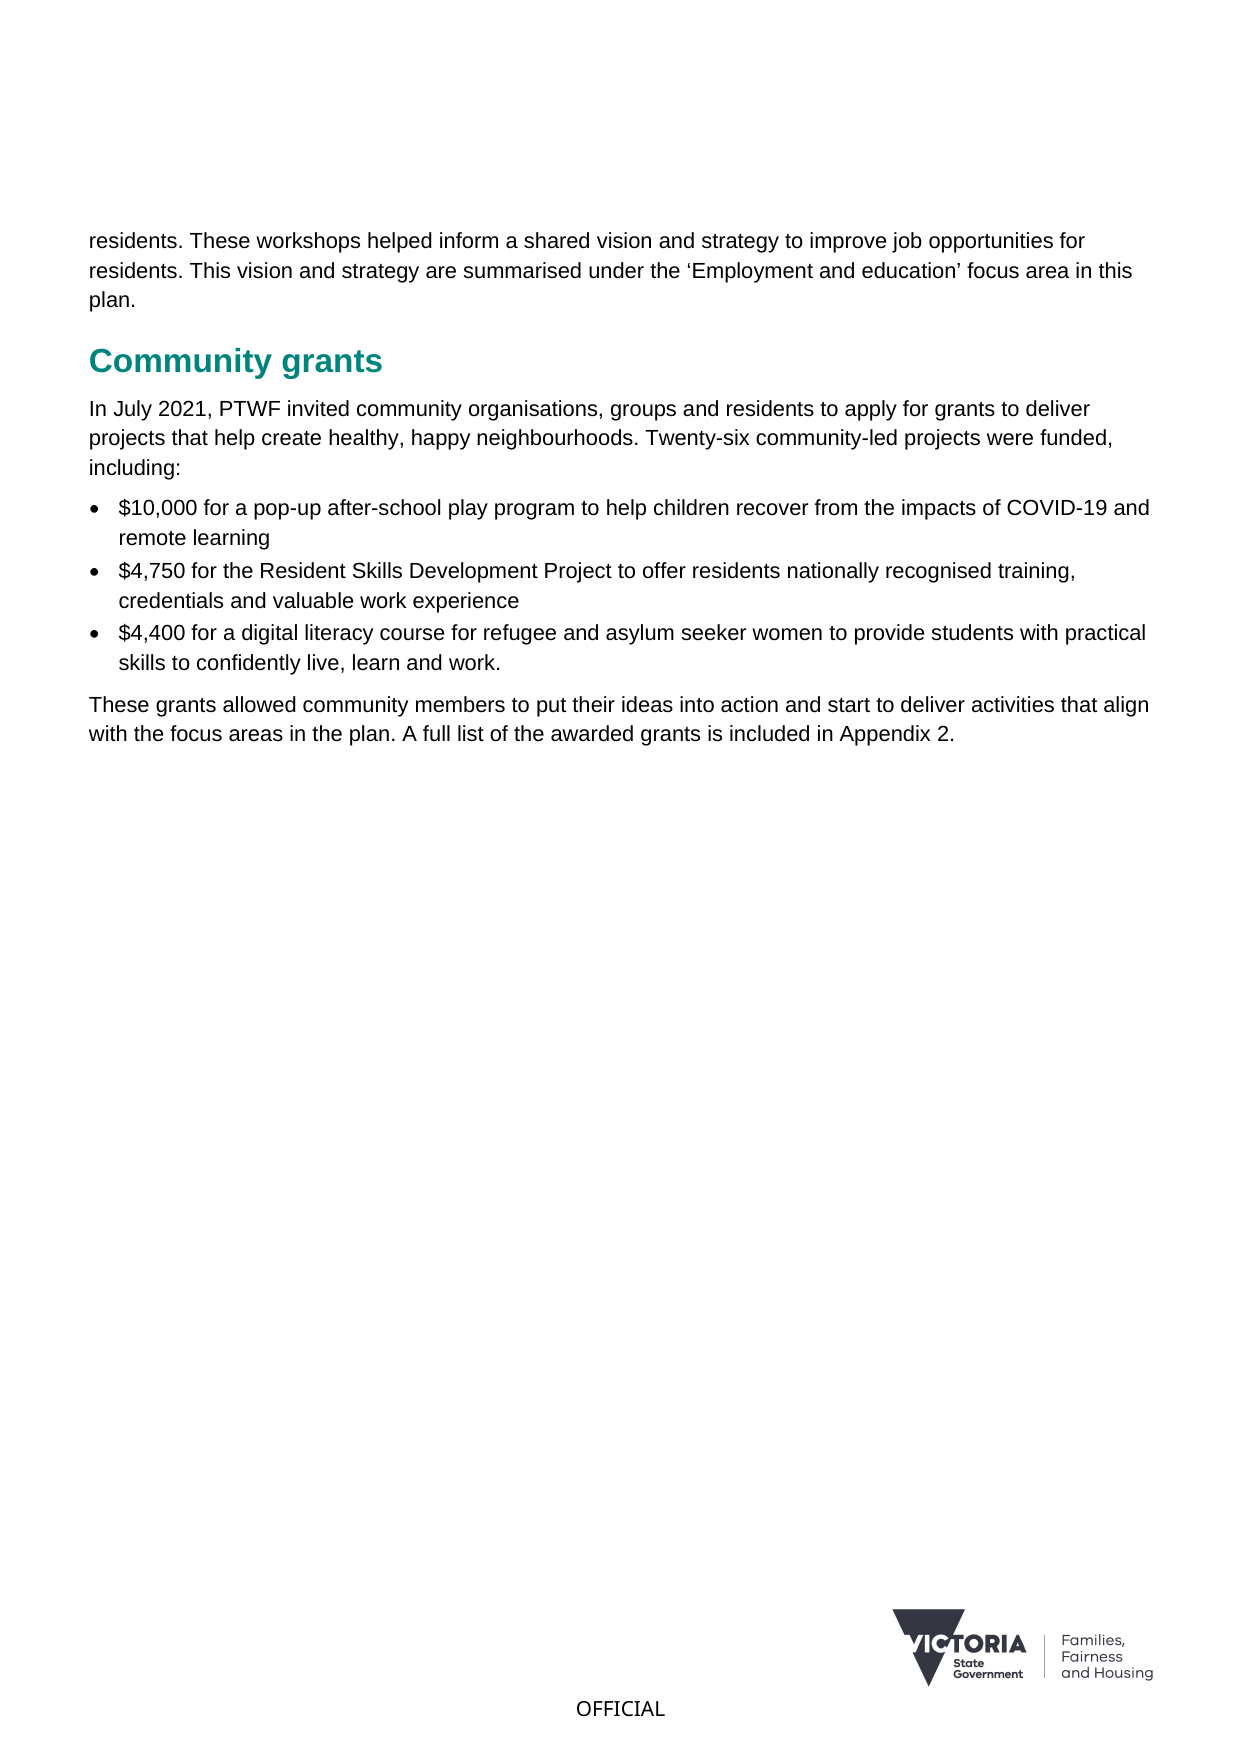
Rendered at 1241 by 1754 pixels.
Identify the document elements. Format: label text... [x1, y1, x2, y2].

subtitle Community grants [89, 341, 1152, 379]
text $10,000 for a pop-up after-school play program to help children recover from the impacts of COVID-19 and remote learning [89, 492, 1152, 550]
text These grants allowed community members to put their ideas into action and start to deliver activities that align with the focus areas in the plan. A full list of the awarded grants is included in Appendix 2. [89, 688, 1152, 746]
text In July 2021, PTWF invited community organisations, groups and residents to apply for grants to deliver projects that help create healthy, happy neighbourhoods. Twenty-six community-led projects were funded, including: [89, 392, 1152, 479]
text $4,400 for a digital literacy course for refugee and asylum seeker women to provide students with practical skills to confidently live, learn and work. [89, 617, 1152, 675]
picture [0, 1594, 1241, 1754]
text $4,750 for the Resident Skills Development Project to offer residents nationally recognised training, credentials and valuable work experience [89, 554, 1152, 613]
